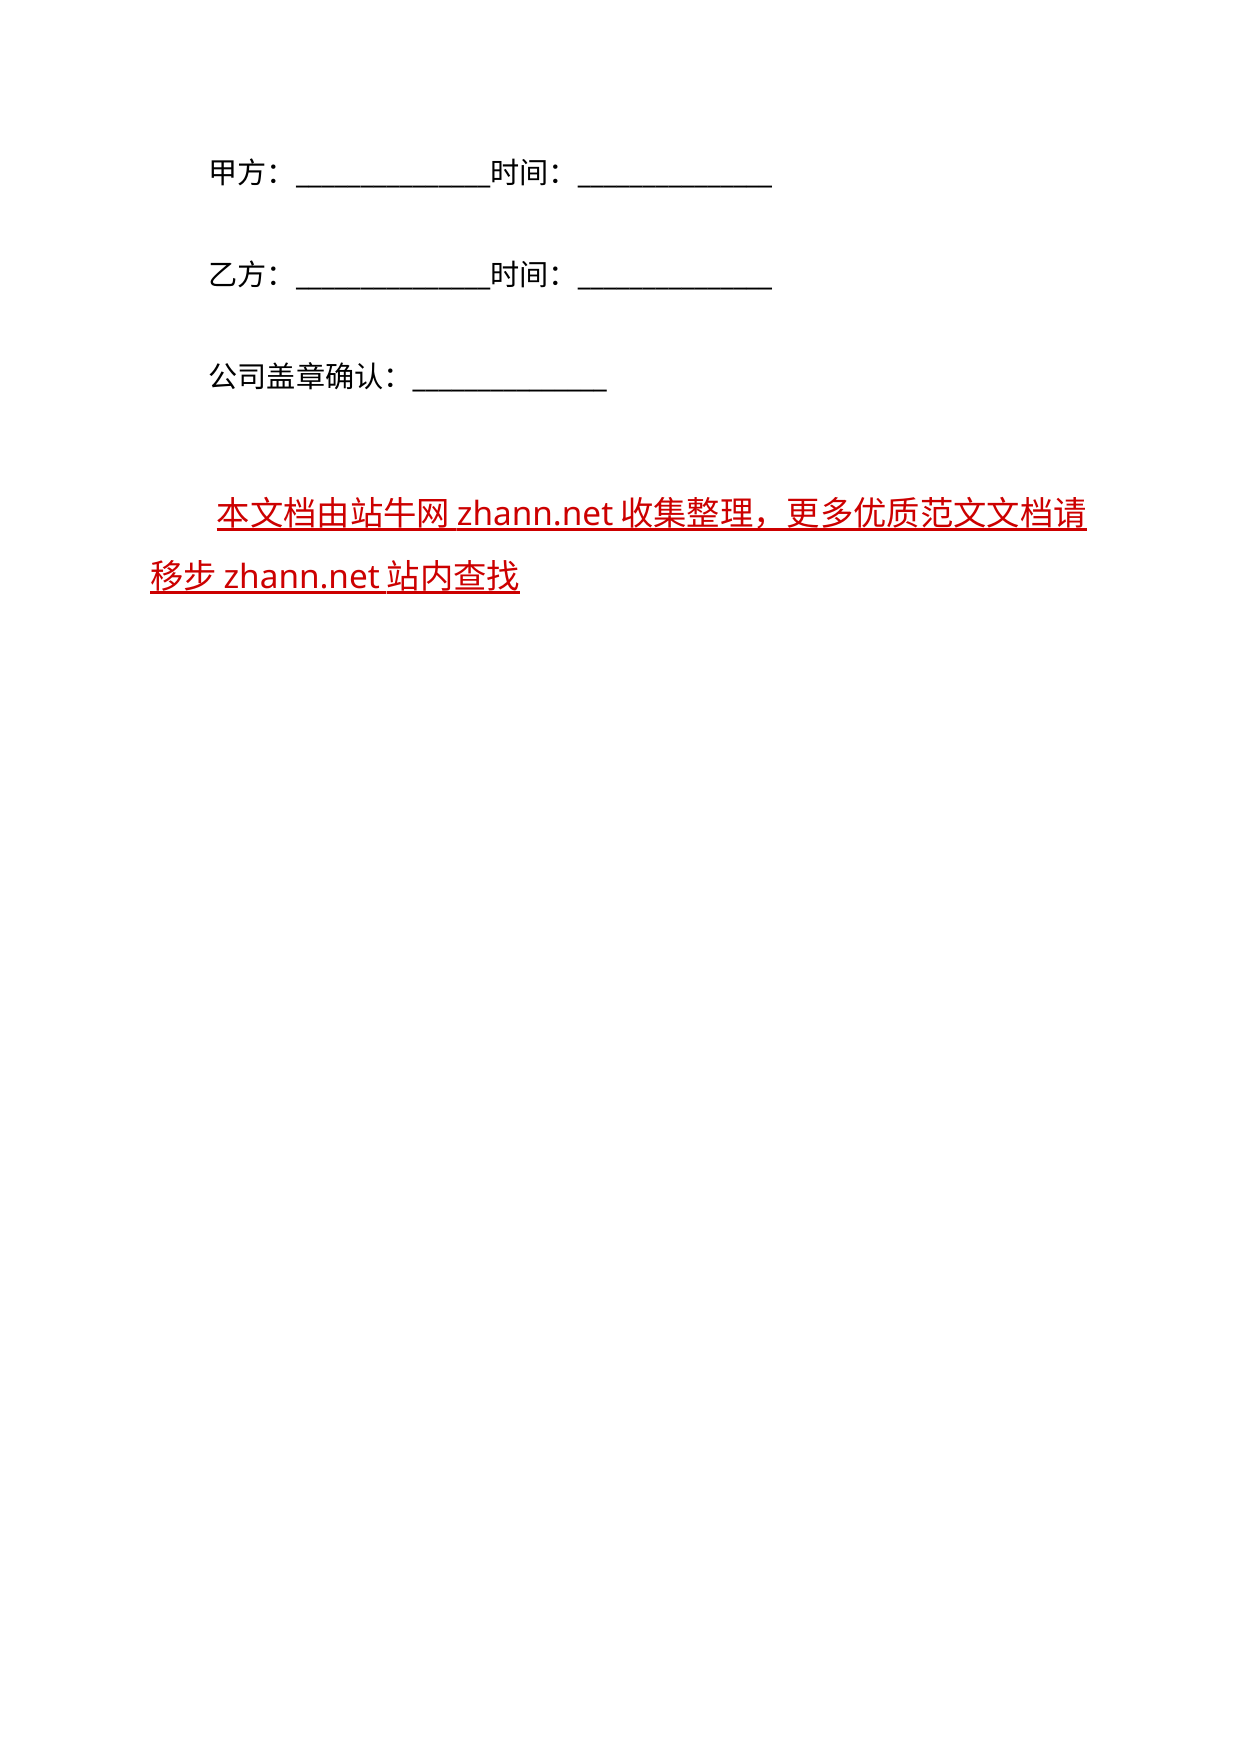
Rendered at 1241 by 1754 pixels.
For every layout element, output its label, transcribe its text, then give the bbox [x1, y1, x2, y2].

text 乙方：_______________时间：_______________ [150, 252, 1090, 294]
text 本文档由站牛网zhann.net收集整理，更多优质范文文档请移步zhann.net站内查找 [150, 487, 1090, 598]
text 公司盖章确认：_______________ [150, 354, 1090, 396]
text 甲方：_______________时间：_______________ [150, 150, 1090, 192]
